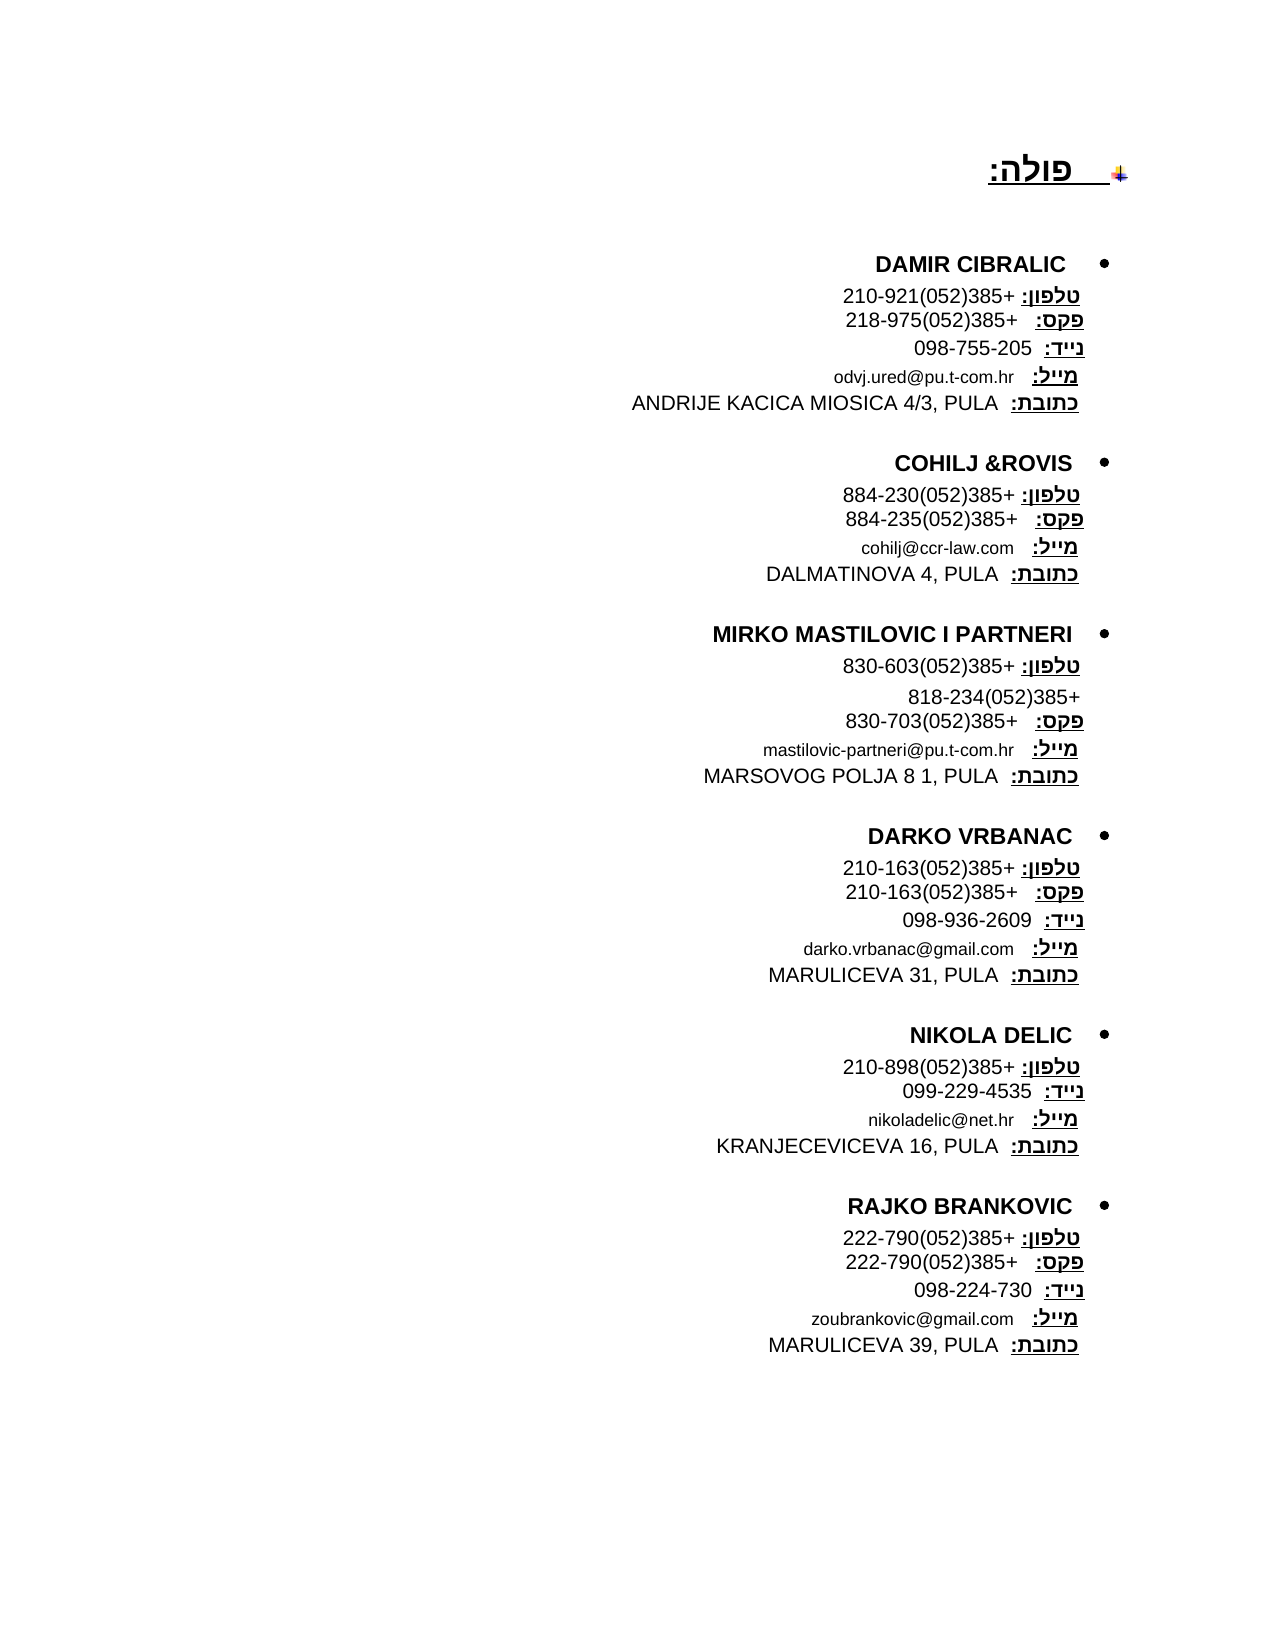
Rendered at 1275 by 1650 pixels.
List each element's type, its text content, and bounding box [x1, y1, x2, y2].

list RAJKO BRANKOVIC [150, 1189, 1110, 1219]
text פקס: +385(052)218-975 [150, 308, 1125, 332]
list כתובת: ANDRIJE KACICA MIOSICA 4/3, PULA [150, 391, 1124, 415]
list COHILJ &ROVIS [150, 446, 1110, 476]
list טלפון: +385(052)830-603 [150, 648, 1080, 678]
list +385(052)818-234 [150, 678, 1080, 709]
text נייד: 098-936-2609 [150, 908, 1125, 932]
list כתובת: DALMATINOVA 4, PULA [150, 562, 1124, 586]
list טלפון: +385(052)210-921 [150, 278, 1080, 308]
list MIRKO MASTILOVIC I PARTNERI [150, 617, 1110, 648]
text פקס: +385(052)830-703 [150, 709, 1125, 733]
list NIKOLA DELIC [150, 1018, 1110, 1048]
list כתובת: MARULICEVA 39, PULA [150, 1333, 1124, 1357]
list כתובת: MARULICEVA 31, PULA [150, 963, 1124, 987]
list מייל: mastilovic-partneri@pu.t-com.hr [150, 737, 1124, 761]
list טלפון: +385(052)210-163 [150, 850, 1080, 880]
text נייד: 098-224-730 [150, 1278, 1125, 1302]
text נייד: 098-755-205 [150, 336, 1125, 360]
list כתובת: KRANJECEVICEVA 16, PULA [150, 1134, 1124, 1158]
list טלפון: +385(052)222-790 [150, 1219, 1080, 1250]
list מייל: darko.vrbanac@gmail.com [150, 936, 1124, 959]
list טלפון: +385(052)210-898 [150, 1048, 1080, 1079]
list טלפון: +385(052)884-230 [150, 476, 1080, 507]
list DAMIR CIBRALIC [150, 247, 1110, 278]
list מייל: zoubrankovic@gmail.com [150, 1305, 1124, 1329]
list מייל: nikoladelic@net.hr [150, 1107, 1124, 1131]
list מייל: cohilj@ccr-law.com [150, 535, 1124, 559]
list כתובת: MARSOVOG POLJA 8 1, PULA [150, 764, 1124, 788]
picture [1111, 164, 1128, 182]
text פקס: +385(052)210-163 [150, 880, 1125, 904]
text פקס: +385(052)884-235 [150, 507, 1125, 531]
text נייד: 099-229-4535 [150, 1079, 1125, 1103]
list מייל: odvj.ured@pu.t-com.hr [150, 363, 1124, 387]
list פולה: [150, 150, 1110, 188]
list DARKO VRBANAC [150, 819, 1110, 850]
text פקס: +385(052)222-790 [150, 1250, 1125, 1274]
